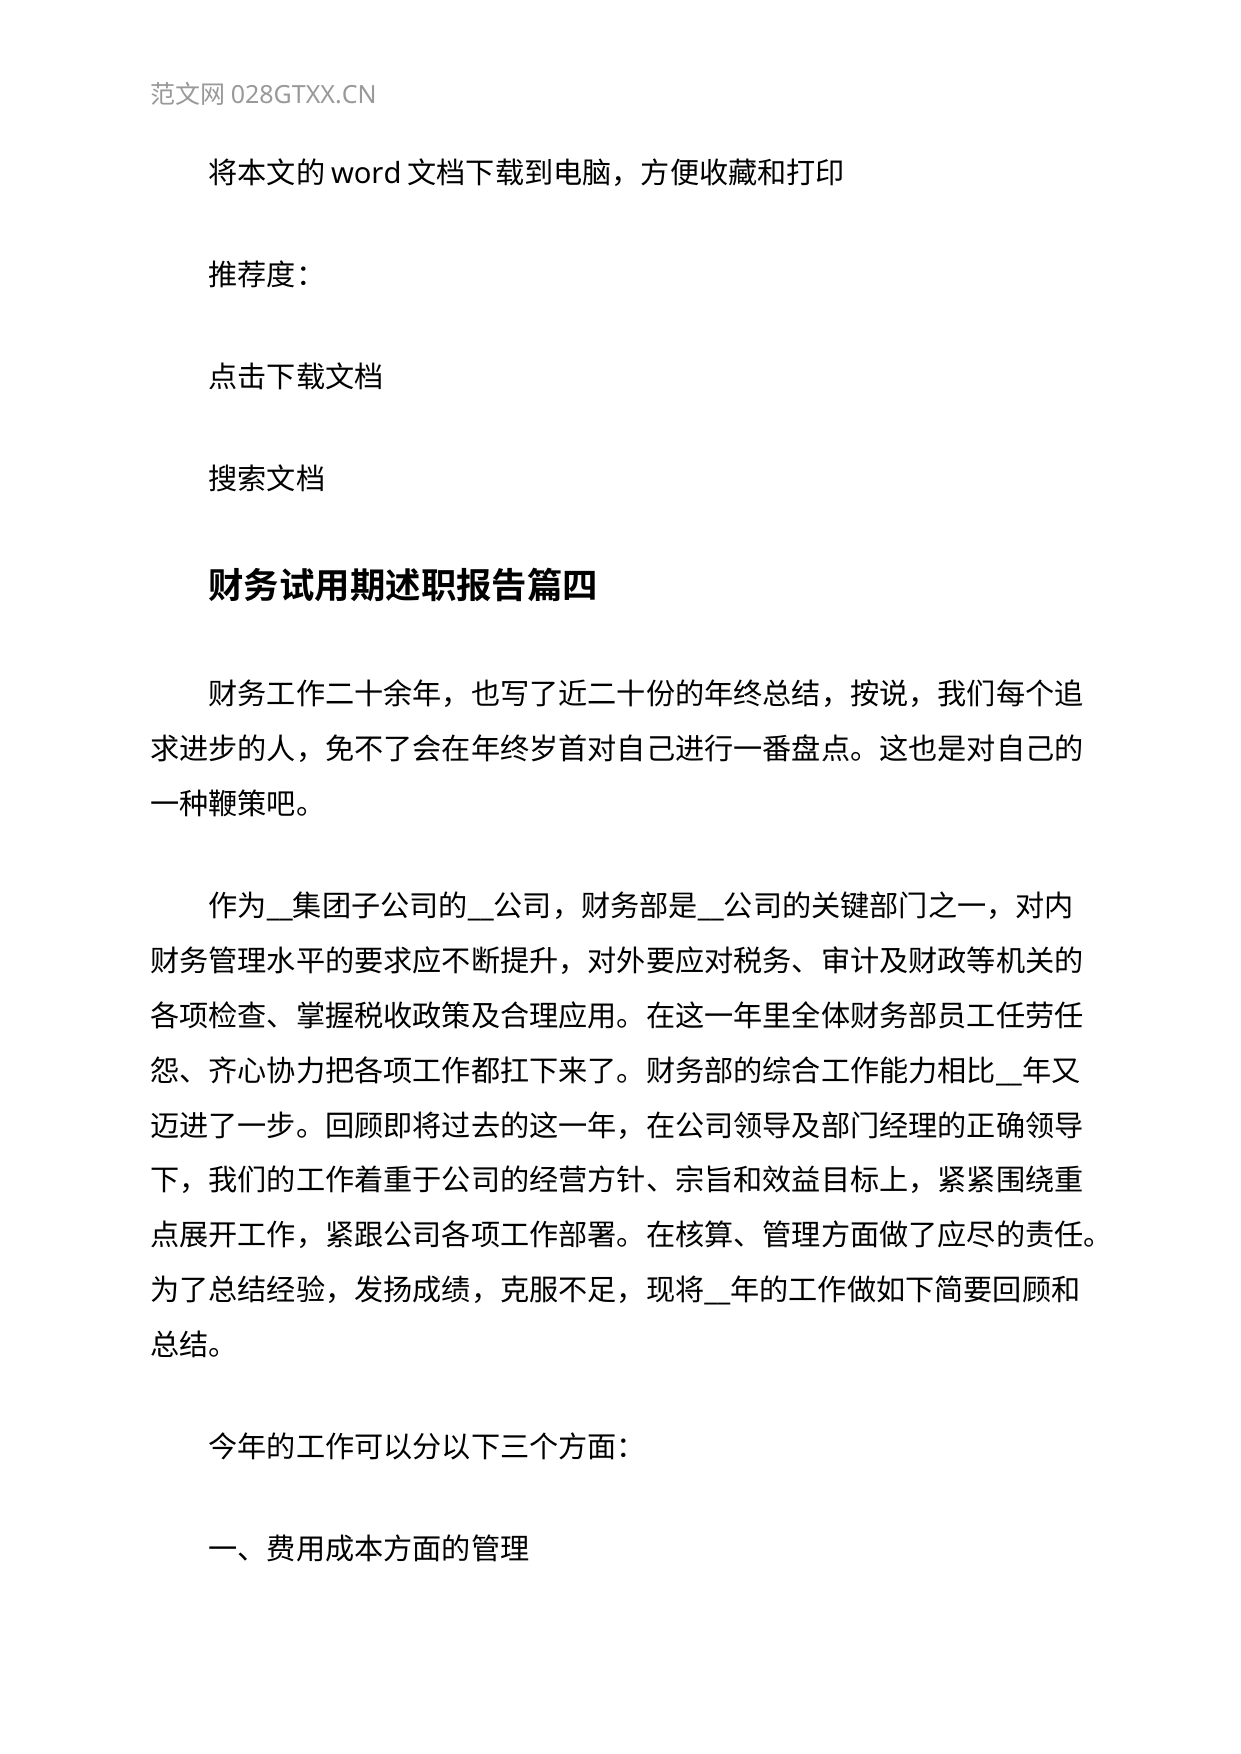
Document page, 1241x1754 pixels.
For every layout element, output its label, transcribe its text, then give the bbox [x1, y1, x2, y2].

text 财务试用期述职报告篇四 [150, 557, 1090, 608]
text 搜索文档 [150, 456, 1090, 498]
text 今年的工作可以分以下三个方面： [150, 1423, 1090, 1466]
text 财务工作二十余年，也写了近二十份的年终总结，按说，我们每个追求进步的人，免不了会在年终岁首对自己进行一番盘点。这也是对自己的一种鞭策吧。 [150, 671, 1090, 823]
text 作为__集团子公司的__公司，财务部是__公司的关键部门之一，对内财务管理水平的要求应不断提升，对外要应对税务、审计及财政等机关的各项检查、掌握税收政策及合理应用。在这一年里全体财务部员工任劳任怨、齐心协力把各项工作都扛下来了。财务部的综合工作能力相比__年又迈进了一步。回顾即将过去的这一年，在公司领导及部门经理的正确领导下，我们的工作着重于公司的经营方针、宗旨和效益目标上，紧紧围绕重点展开工作，紧跟公司各项工作部署。在核算、管理方面做了应尽的责任。为了总结经验，发扬成绩，克服不足，现将__年的工作做如下简要回顾和总结。 [150, 882, 1090, 1364]
text 点击下载文档 [150, 354, 1090, 396]
text 将本文的word文档下载到电脑，方便收藏和打印 [150, 150, 1090, 192]
text 一、费用成本方面的管理 [150, 1525, 1090, 1568]
text 推荐度： [150, 252, 1090, 294]
